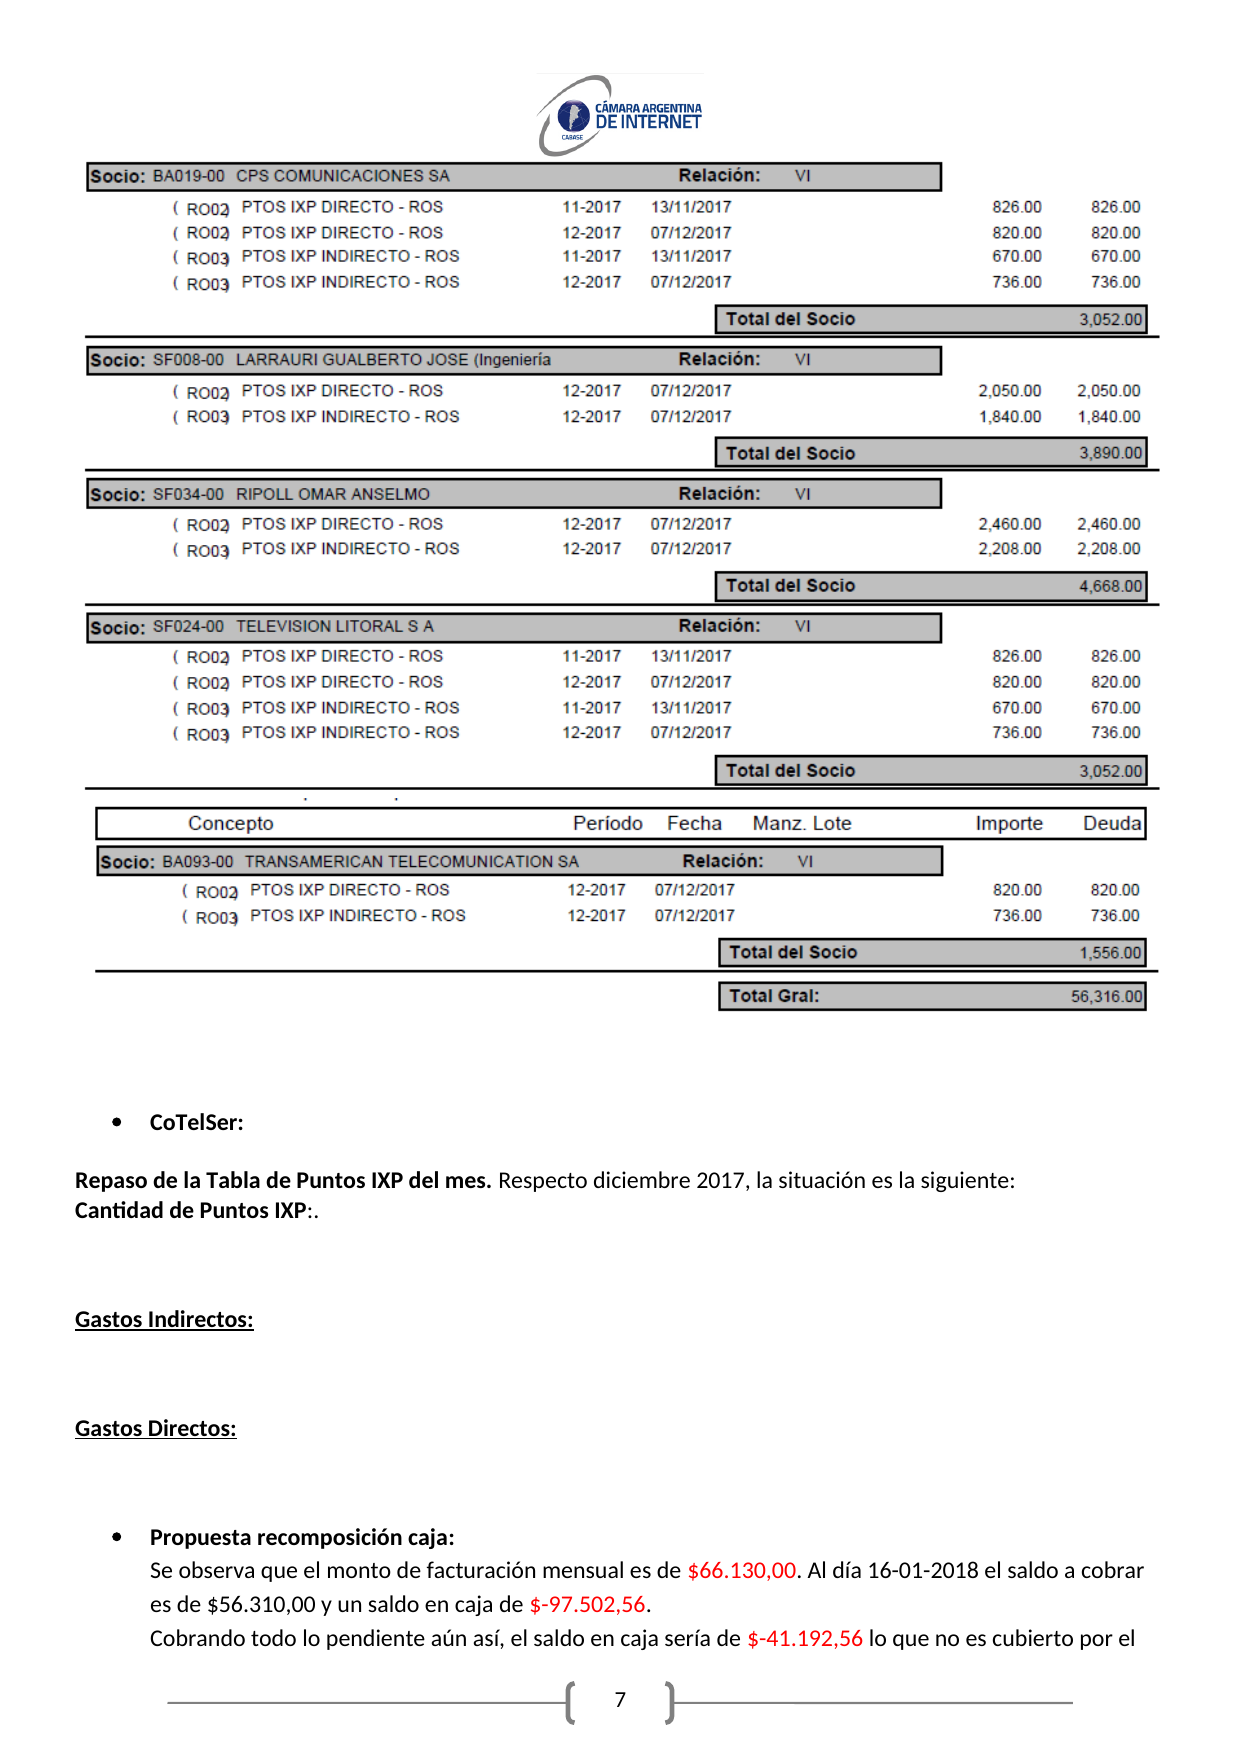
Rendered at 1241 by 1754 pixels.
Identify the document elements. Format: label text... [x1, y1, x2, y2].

text Gastos Directos: [75, 1413, 1165, 1442]
text Repaso de la Tabla de Puntos IXP del mes. Respecto diciembre 2017, la situación es la siguiente: [75, 1166, 1165, 1195]
picture [80, 73, 1170, 1023]
list Propuesta recomposición caja: [112, 1522, 1165, 1551]
text Cantidad de Puntos IXP:. [75, 1195, 1165, 1224]
list CoTelSer: [112, 1107, 1165, 1136]
text Gastos Indirectos: [75, 1304, 1165, 1333]
table_header Numeros Globales: 901.6 Mbps TOTAL SyT 836.1 Mbps AB In Akamai, pago 65.5 Mbps AB In Google BUE, pago (resta) 31765.0 Mbps AB Out Google BUE 1509.3 Mbps AB In Google BUE 65.5 Mbps AB In Google BUE, pago --> costo total 21.0 Eficiencia Google BUE 485.0 Eficiencia Google BUE sobre AB pago 7508.4 Mbps AB Out Akamai 836.1 Mbps AB In Akamai, pago 9.0 Eficiencia Akamai 43869.6 Mbps AB Out Netflix 7599.3 Mbps AB In Netflix, pago 5.8 Eficiencia Netflix Desglose del trafico AKA para RCN AB Out % AB a pagar Descripcion -------------- ------- -------------- ----------------------------- 3869.5 Mbps 38.80% 324.4 Mbps BUE 1099.1 Mbps 11.02% 92.1 Mbps COR 975.8 Mbps 9.78% 81.8 Mbps NQN 838.1 Mbps 8.40% 70.3 Mbps SFE 770.1 Mbps 7.72% 64.6 Mbps MZA 563.2 Mbps 5.65% 47.2 Mbps ROS 387.4 Mbps 3.88% 32.5 Mbps MDQ 315.6 Mbps 3.16% 26.5 Mbps LPL 277.2 Mbps 2.78% 23.2 Mbps DLC 155.7 Mbps 1.56% 13.1 Mbps NGB 133.6 Mbps 1.34% 11.2 Mbps JUN 107.7 Mbps 1.08% 9.0 Mbps UAQ 105.6 Mbps 1.06% 8.9 Mbps PER 65.7 Mbps 0.66% 5.5 Mbps PMY 61.5 Mbps 0.62% 5.2 Mbps VDM 58.7 Mbps 0.59% 4.9 Mbps BHB 44.0 Mbps 0.44% 3.7 Mbps RST 35.8 Mbps 0.36% 3.0 Mbps BRC 35.3 Mbps 0.35% 3.0 Mbps POS 34.9 Mbps 0.35% 2.9 Mbps SZP 26.7 Mbps 0.27% 2.2 Mbps JUJ 11.2 Mbps 0.11% 0.9 Mbps SLU 0.1 Mbps 0.00% TDL 9972.5 Mbps -- Suma -- 836.1 Mbps Desglose del trafico GGC para RCN AB Out % AB a pagar Descripcion -------------- ------- -------------- ----------------------------- 20882.6 Mbps 47.96% 31.4 Mbps BUE 7145.2 Mbps 16.41% 10.7 Mbps MZA 5414.9 Mbps 12.44% 8.1 Mbps NQN 1359.0 Mbps 3.12% 2.0 Mbps MDQ 1262.4 Mbps 2.90% 1.9 Mbps COR 975.7 Mbps 2.24% 1.5 Mbps SZP 851.2 Mbps 1.95% 1.3 Mbps NGB 760.0 Mbps 1.75% 1.1 Mbps RST 642.1 Mbps 1.47% 1.0 Mbps ROS 521.8 Mbps 1.20% 0.8 Mbps UAQ 476.3 Mbps 1.09% 0.7 Mbps LPL 431.9 Mbps 0.99% 0.6 Mbps SLU 429.5 Mbps 0.99% 0.6 Mbps DLC 374.4 Mbps 0.86% 0.6 Mbps JUJ 370.2 Mbps 0.85% 0.6 Mbps BRC 307.5 Mbps 0.71% 0.5 Mbps PER 270.3 Mbps 0.62% 0.4 Mbps VDM 248.7 Mbps 0.57% 0.4 Mbps POS 226.1 Mbps 0.52% 0.3 Mbps JUN 216.3 Mbps 0.50% 0.3 Mbps BHB 203.5 Mbps 0.47% 0.3 Mbps PMY 92.6 Mbps 0.21% 0.1 Mbps SFE 69.4 Mbps 0.16% 0.1 Mbps SLT 13.2 Mbps 0.03% TDL 43544.8 Mbps -- Suma -- 65.3 Mbps Desglose del trafico NFX para RCN AB Out % AB a pagar Descripcion -------------- ------- -------------- ----------------------------- 15671.0 Mbps 33.68% 2559.5 Mbps BUE 5490.5 Mbps 11.80% 896.7 Mbps COR 5233.1 Mbps 11.25% 854.7 Mbps NQN 4134.6 Mbps 8.89% 675.3 Mbps MZA 3180.6 Mbps 6.84% 519.5 Mbps MDQ 2121.4 Mbps 4.56% 346.5 Mbps LPL 1943.2 Mbps 4.18% 317.4 Mbps DLC 1737.4 Mbps 3.73% 283.8 Mbps ROS 1551.2 Mbps 3.33% 253.4 Mbps PER 1085.3 Mbps 2.33% 177.3 Mbps NGB 935.6 Mbps 2.01% 152.8 Mbps SFE 683.0 Mbps 1.47% 111.6 Mbps PMY 602.4 Mbps 1.29% 98.4 Mbps JUN 408.7 Mbps 0.88% 66.8 Mbps BHB 378.3 Mbps 0.81% 61.8 Mbps POS 355.4 Mbps 0.76% 58.0 Mbps BRC 286.4 Mbps 0.62% 46.8 Mbps SLU 266.6 Mbps 0.57% 43.5 Mbps VDM 180.4 Mbps 0.39% 29.5 Mbps UAQ 111.8 Mbps 0.24% 18.3 Mbps JUJ 111.1 Mbps 0.24% 18.1 Mbps SZP 48.8 Mbps 0.10% 8.0 Mbps RST 11.4 Mbps 0.02% 1.9 Mbps SLT 46528.2 Mbps -- Suma -- 7599.6 Mbps Desglose del trafico AKA para ROS AB Out % AB a pagar Descripcion -------------- ------- -------------- ----------------------------- 193.1 Mbps 19.94% 9.4 Mbps TelVGG (ROS-VGG) 165.4 Mbps 17.08% 8.1 Mbps Alvarez (ROS-ACH) 120.0 Mbps 12.39% 5.8 Mbps WNinternet (ROS-WNI) 116.5 Mbps 12.03% 5.7 Mbps Internet_Services (ROS-ISS) 110.4 Mbps 11.40% 5.4 Mbps Summit (ROS-SUM) 102.4 Mbps 10.58% 5.0 Mbps Omar_Ripoll (ROS-TDC) 61.1 Mbps 6.31% 3.0 Mbps NetCoop (ROS-CCB) 43.2 Mbps 4.46% 2.1 Mbps Steel (ROS-STE) 31.7 Mbps 3.27% 1.5 Mbps CRS (ROS-CRS) 18.6 Mbps 1.92% 0.9 Mbps Transdatos (ROS-TDS) 5.9 Mbps 0.61% 0.3 Mbps Cabletel (ROS-CBT) 968.3 Mbps -- Suma -- 47.2 Mbps Desglose del trafico GGC para ROS AB Out % AB a pagar Descripcion -------------- ------- -------------- ----------------------------- 268.9 Mbps 31.31% 0.3 Mbps NAP* (ROS-GGC) 160.4 Mbps 18.68% 0.2 Mbps TelVGG (ROS-VGG) 126.3 Mbps 14.70% 0.1 Mbps WNinternet (ROS-WNI) 95.8 Mbps 11.15% 0.1 Mbps Summit (ROS-SUM) 75.1 Mbps 8.74% 0.1 Mbps Alvarez (ROS-ACH) 66.5 Mbps 7.74% 0.1 Mbps Omar_Ripoll (ROS-TDC) 32.9 Mbps 3.83% Internet_Services (ROS-ISS) 28.6 Mbps 3.33% Steel (ROS-STE) 1.9 Mbps 0.22% NetCoop (ROS-CCB) 1.8 Mbps 0.21% CRS (ROS-CRS) 0.7 Mbps 0.08% Cabletel (ROS-CBT) 858.9 Mbps -- Suma -- 0.9 Mbps Desglose del trafico NFX para ROS AB Out % AB a pagar Descripcion -------------- ------- -------------- ----------------------------- 617.2 Mbps 35.58% 101.0 Mbps Omar_Ripoll (ROS-TDC) 463.0 Mbps 26.69% 75.7 Mbps Internet_Services (ROS-ISS) 373.1 Mbps 21.51% 61.0 Mbps NetCoop (ROS-CCB) 172.6 Mbps 9.95% 28.2 Mbps Steel (ROS-STE) 107.5 Mbps 6.20% 17.6 Mbps CRS (ROS-CRS) 0.7 Mbps 0.04% 0.1 Mbps Summit (ROS-SUM) 0.7 Mbps 0.04% 0.1 Mbps TelVGG (ROS-VGG) 1734.8 Mbps -- Suma -- 283.7 Mbps Desglose del trafico Total para ROS (Carrier: Silica) AB Out % AB a pagar Descripcion -------------- ------- -------------- ----------------------------- 982.7 Mbps 24.98% 899.2 Mbps Internet_Services (ROS-ISS) 784.2 Mbps 19.93% 717.5 Mbps TelVGG (ROS-VGG) 589.7 Mbps 14.99% 539.6 Mbps Omar_Ripoll (ROS-TDC) 393.9 Mbps 10.01% 360.4 Mbps NetCoop (ROS-CCB) 295.7 Mbps 7.52% 270.6 Mbps WNinternet (ROS-WNI) 259.4 Mbps 6.59% 237.4 Mbps Bunar (ROS-BUN) 171.2 Mbps 4.35% 156.6 Mbps Steel (ROS-STE) 151.8 Mbps 3.86% 138.9 Mbps Alvarez (ROS-ACH) 138.6 Mbps 3.52% 126.8 Mbps Summit (ROS-SUM) 86.3 Mbps 2.19% 79.0 Mbps CRS (ROS-CRS) 45.1 Mbps 1.15% 41.3 Mbps Transdatos (ROS-TDS) 29.9 Mbps 0.76% 27.4 Mbps Cabletel (ROS-CBT) 5.4 Mbps 0.14% 4.9 Mbps Neuralsoft (ROS-NST) 0.1 Mbps 0.00% 0.1 Mbps NAP* (ROS-GGC) 3934.0 Mbps -- Suma -- 3599.7 Mbps Desglose del trafico Total para ROS (Carrier: Internexa) AB Out % AB a pagar Descripcion -------------- ------- -------------- ----------------------------- 331.0 Mbps 100.00% 331.0 Mbps NAP* (ROS-GGC) 331.0 Mbps -- Suma -- 331.0 Mbps Desglose del trafico GGC-Local para ROS (Monto por Carga-EZE: SyT) AB Out % AB a pagar Descripcion -------------- ------- -------------- ----------------------------- 1023.7 Mbps 27.07% 0.1 Mbps Internet_Services (ROS-ISS) 521.1 Mbps 13.78% NetCoop (ROS-CCB) 500.4 Mbps 13.23% Omar_Ripoll (ROS-TDC) 302.5 Mbps 8.00% Summit (ROS-SUM) 277.7 Mbps 7.34% Steel (ROS-STE) 270.8 Mbps 7.16% TelVGG (ROS-VGG) 229.5 Mbps 6.07% CRS (ROS-CRS) 217.3 Mbps 5.75% WNinternet (ROS-WNI) 167.5 Mbps 4.43% Alvarez (ROS-ACH) 156.1 Mbps 4.13% Cabletel (ROS-CBT) 90.5 Mbps 2.39% Transdatos (ROS-TDS) 24.5 Mbps 0.65% Neuralsoft (ROS-NST) 3781.6 Mbps -- Suma -- 0.1 Mbps Desglose del trafico GGC-Local para ROS (Monto por Transporte: Silica) AB Out % AB a pagar Descripcion -------------- ------- -------------- ----------------------------- 1023.7 Mbps 27.07% Internet_Services (ROS-ISS) 521.1 Mbps 13.78% NetCoop (ROS-CCB) 500.4 Mbps 13.23% Omar_Ripoll (ROS-TDC) 302.5 Mbps 8.00% Summit (ROS-SUM) 277.7 Mbps 7.34% Steel (ROS-STE) 270.8 Mbps 7.16% TelVGG (ROS-VGG) 229.5 Mbps 6.07% CRS (ROS-CRS) 217.3 Mbps 5.75% WNinternet (ROS-WNI) 167.5 Mbps 4.43% Alvarez (ROS-ACH) 156.1 Mbps 4.13% Cabletel (ROS-CBT) 90.5 Mbps 2.39% Transdatos (ROS-TDS) 24.5 Mbps 0.65% Neuralsoft (ROS-NST) 3781.6 Mbps -- Suma -- Desglose del trafico GGC-Local para ROS (Monto por Transporte: Internexa) AB Out % AB a pagar Descripcion -------------- ------- -------------- ----------------------------- 1023.7 Mbps 27.07% 89.6 Mbps Internet_Services (ROS-ISS) 521.1 Mbps 13.78% 45.6 Mbps NetCoop (ROS-CCB) 500.4 Mbps 13.23% 43.8 Mbps Omar_Ripoll (ROS-TDC) 302.5 Mbps 8.00% 26.5 Mbps Summit (ROS-SUM) 277.7 Mbps 7.34% 24.3 Mbps Steel (ROS-STE) 270.8 Mbps 7.16% 23.7 Mbps TelVGG (ROS-VGG) 229.5 Mbps 6.07% 20.1 Mbps CRS (ROS-CRS) 217.3 Mbps 5.75% 19.0 Mbps WNinternet (ROS-WNI) 167.5 Mbps 4.43% 14.7 Mbps Alvarez (ROS-ACH) 156.1 Mbps 4.13% 13.7 Mbps Cabletel (ROS-CBT) 90.5 Mbps 2.39% 7.9 Mbps Transdatos (ROS-TDS) 24.5 Mbps 0.65% 2.1 Mbps Neuralsoft (ROS-NST) 3781.6 Mbps -- Suma -- 331.0 Mbps Desglose del trafico Ultima-Milla para ROS AB Out % AB a pagar Descripcion -------------- ------- -------------- ----------------------------- 1791.4 Mbps 28.11% Internet_Services (ROS-ISS) 925.3 Mbps 14.52% Omar_Ripoll (ROS-TDC) 901.5 Mbps 14.14% TelVGG (ROS-VGG) 778.4 Mbps 12.21% NetCoop (ROS-CCB) 441.9 Mbps 6.93% Bunar (ROS-BUN) 368.5 Mbps 5.78% WNinternet (ROS-WNI) 349.1 Mbps 5.48% Steel (ROS-STE) 249.6 Mbps 3.92% Summit (ROS-SUM) 228.5 Mbps 3.58% Alvarez (ROS-ACH) 220.6 Mbps 3.46% CRS (ROS-CRS) 77.1 Mbps 1.21% Transdatos (ROS-TDS) 30.3 Mbps 0.48% Cabletel (ROS-CBT) 11.7 Mbps 0.18% Neuralsoft (ROS-NST) 6373.9 Mbps -- Suma -- Deuda al 16-01-2018 [74, 158, 1240, 1107]
